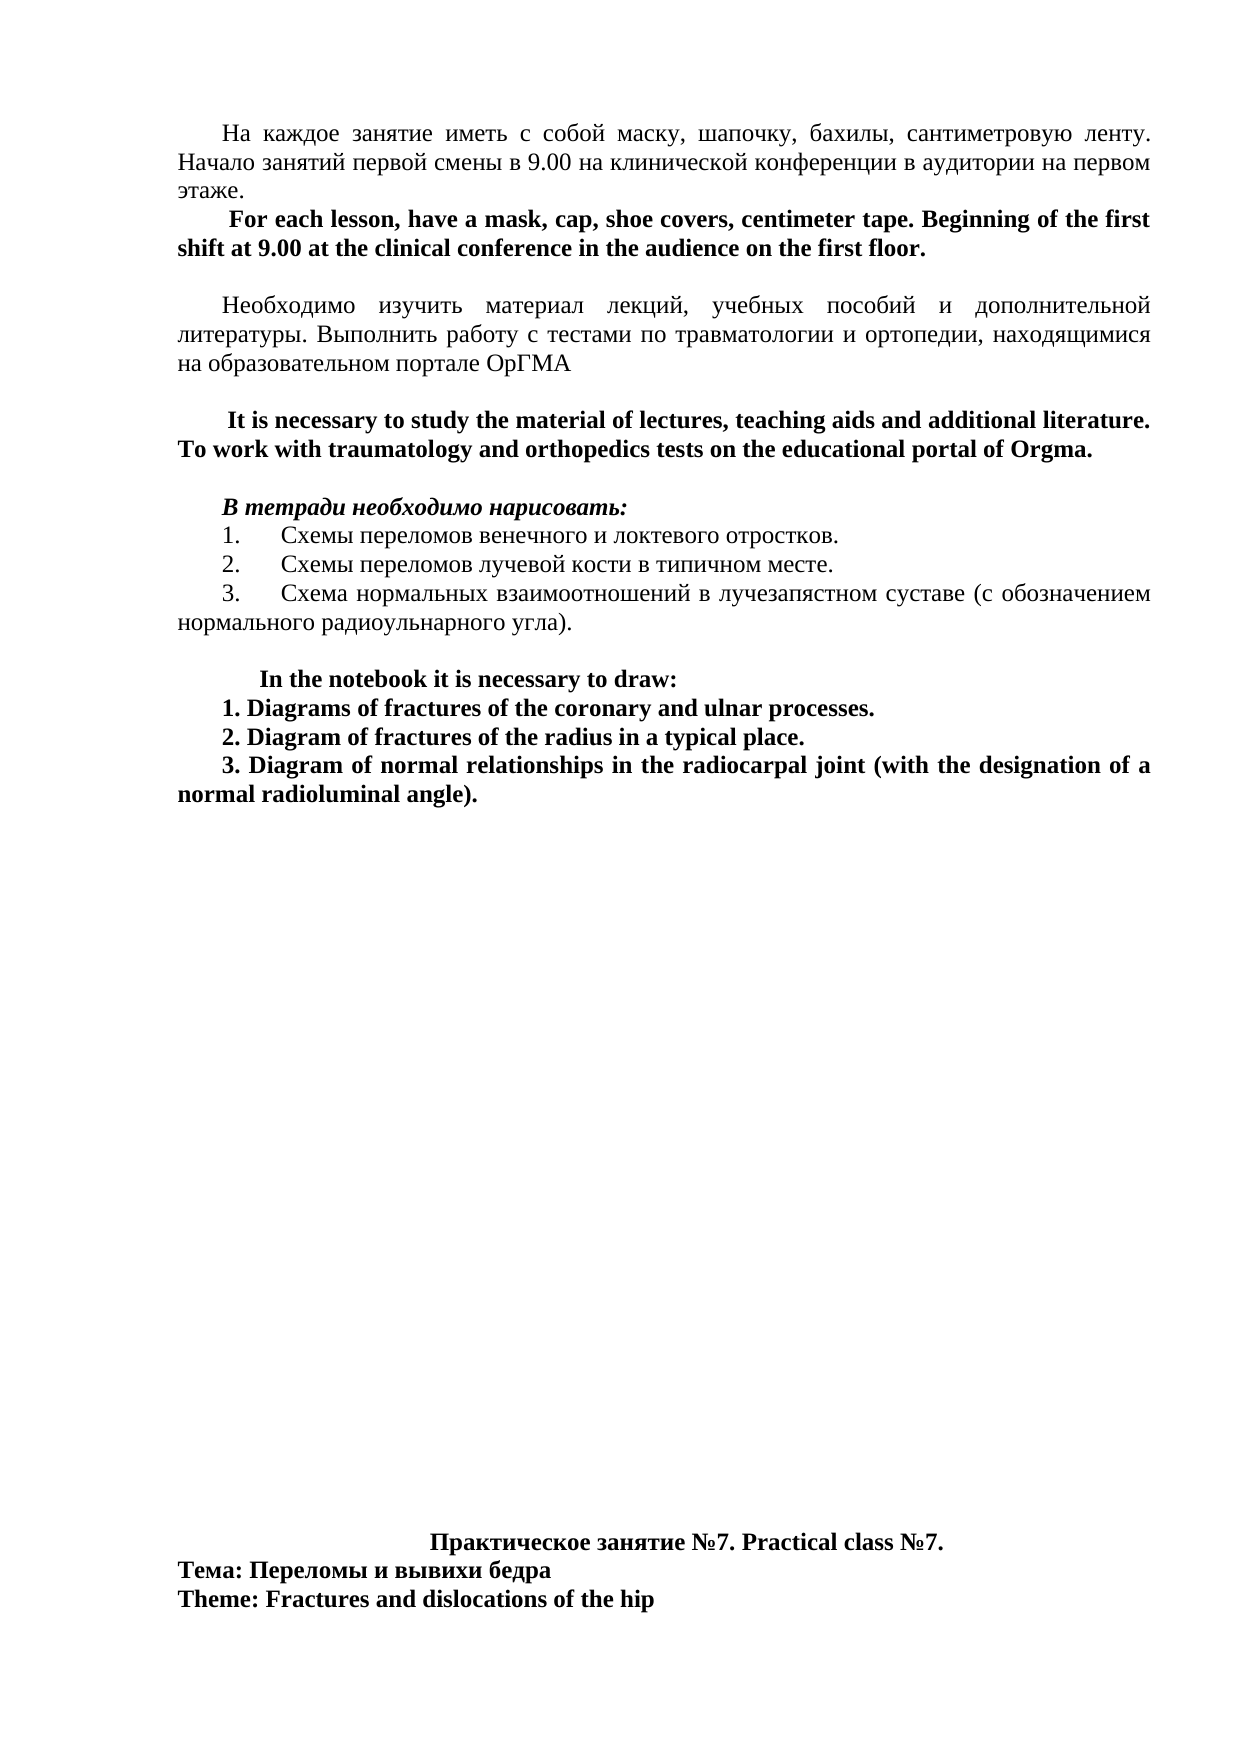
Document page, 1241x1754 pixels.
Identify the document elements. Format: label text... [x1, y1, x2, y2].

text Тема: Переломы и вывихи бедра [177, 1556, 1152, 1584]
list Схемы переломов лучевой кости в типичном месте. [177, 549, 1152, 578]
text In the notebook it is necessary to draw: [215, 664, 1152, 693]
text В тетради необходимо нарисовать: [177, 492, 1152, 521]
text Theme: Fractures and dislocations of the hip [177, 1584, 1152, 1613]
text Практическое занятие №7. Practical class №7. [177, 1527, 1152, 1556]
list Схемы переломов венечного и локтевого отростков. [177, 521, 1152, 549]
text На каждое занятие иметь с собой маску, шапочку, бахилы, сантиметровую ленту. Начало занятий первой смены в 9.00 на клинической конференции в аудитории на первом этаже. [177, 118, 1152, 204]
text 3. Diagram of normal relationships in the radiocarpal joint (with the designation of a normal radioluminal angle). [177, 751, 1152, 808]
text It is necessary to study the material of lectures, teaching aids and additional literature. To work with traumatology and orthopedics tests on the educational portal of Orgma. [177, 406, 1152, 463]
text For each lesson, have a mask, cap, shoe covers, centimeter tape. Beginning of the first shift at 9.00 at the clinical conference in the audience on the first floor. [177, 204, 1152, 262]
text 1. Diagrams of fractures of the coronary and ulnar processes. [177, 693, 1152, 722]
list Схема нормальных взаимоотношений в лучезапястном суставе (с обозначением нормального радиоульнарного угла). [177, 578, 1152, 636]
text Необходимо изучить материал лекций, учебных пособий и дополнительной литературы. Выполнить работу с тестами по травматологии и ортопедии, находящимися на образовательном портале ОрГМА [177, 291, 1152, 377]
text 2. Diagram of fractures of the radius in a typical place. [177, 722, 1152, 751]
